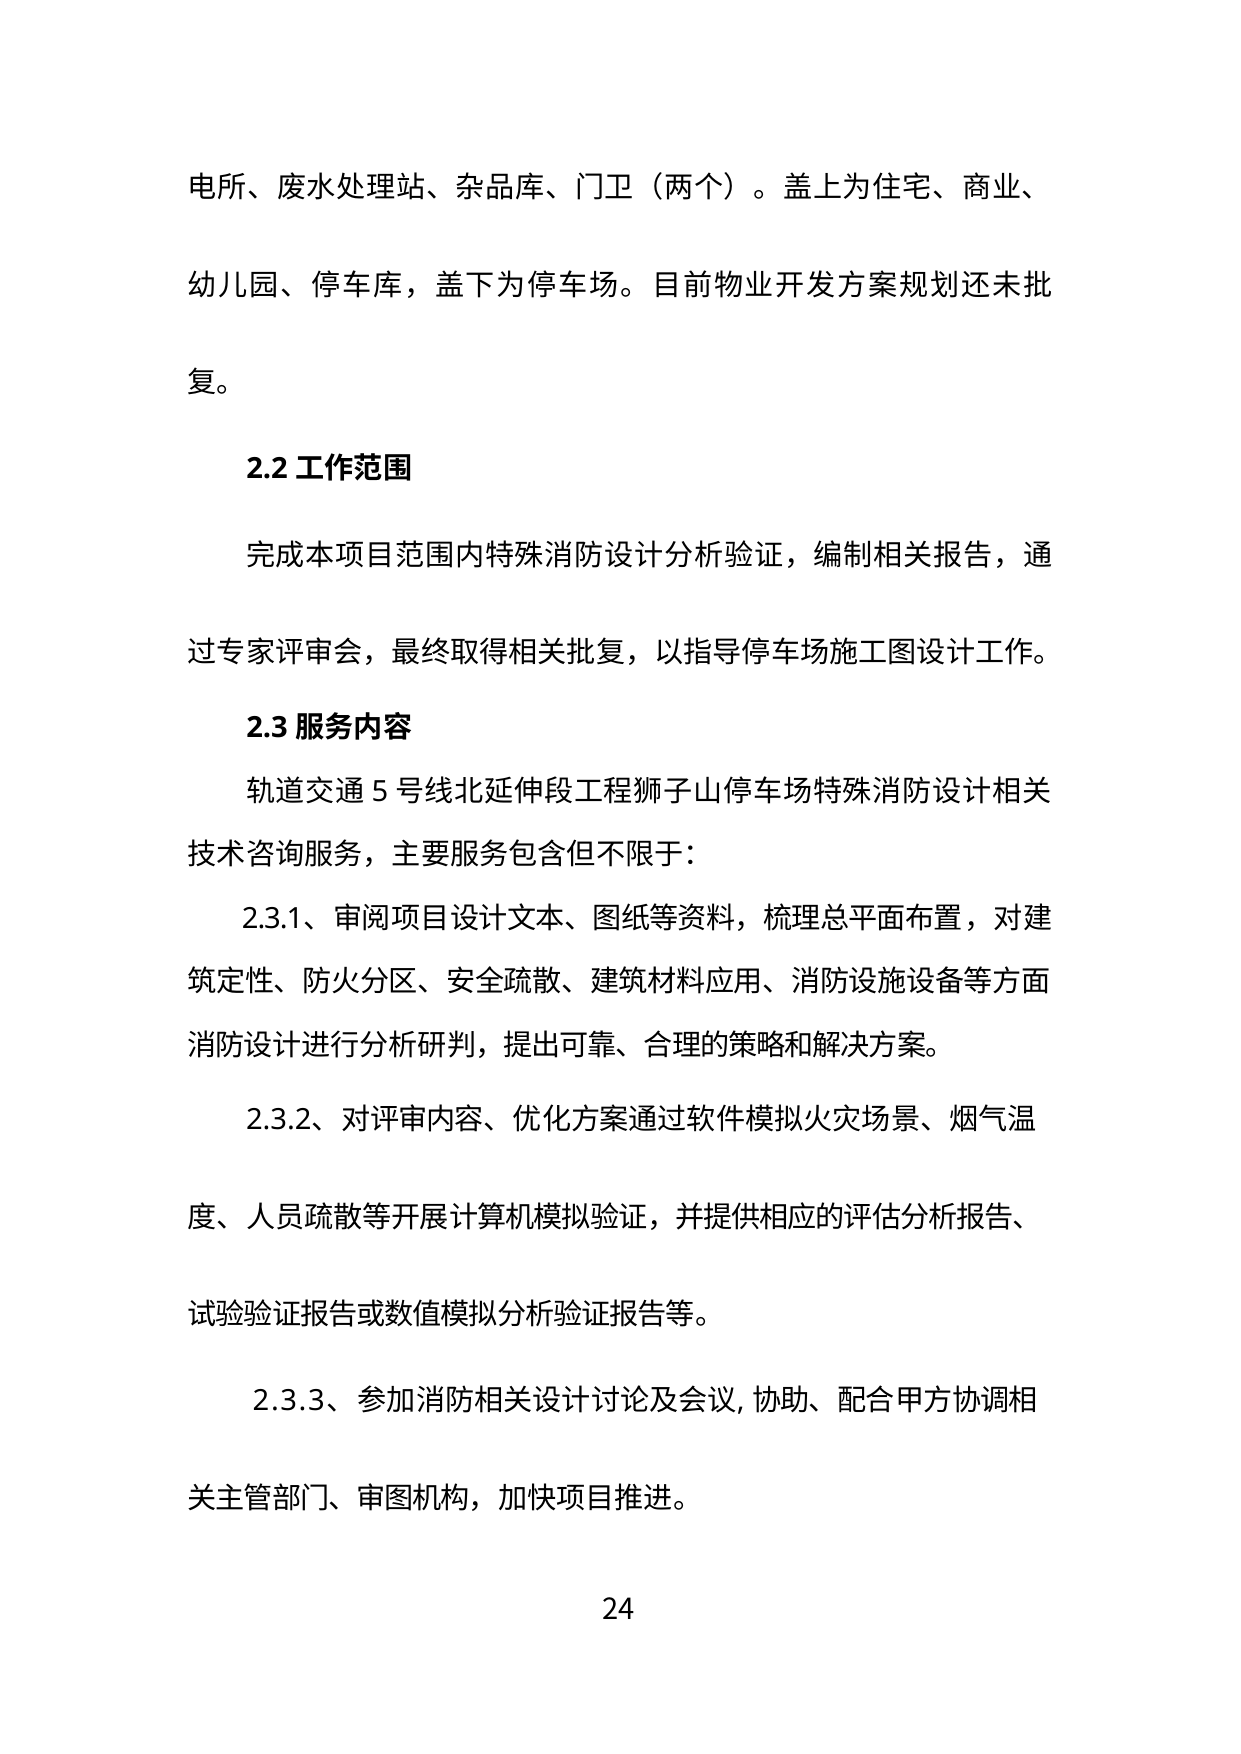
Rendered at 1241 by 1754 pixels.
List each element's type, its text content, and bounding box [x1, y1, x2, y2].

text 2.3.3、参加消防相关设计讨论及会议, 协助、配合甲方协调相关主管部门、审图机构，加快项目推进。 [187, 1366, 1053, 1528]
text 2.3.2、对评审内容、优化方案通过软件模拟火灾场景、烟气温度、人员疏散等开展计算机模拟验证，并提供相应的评估分析报告、试验验证报告或数值模拟分析验证报告等。 [187, 1084, 1053, 1344]
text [187, 153, 1053, 413]
text 轨道交通5号线北延伸段工程狮子山停车场特殊消防设计相关技术咨询服务，主要服务包含但不限于： [187, 767, 1053, 873]
text 2.3 服务内容 [187, 704, 1053, 746]
text 完成本项目范围内特殊消防设计分析验证，编制相关报告，通过专家评审会，最终取得相关批复，以指导停车场施工图设计工作。 [187, 520, 1053, 682]
text 2.2 工作范围 [187, 434, 1053, 499]
text 2.3.1、审阅项目设计文本、图纸等资料，梳理总平面布置，对建筑定性、防火分区、安全疏散、建筑材料应用、消防设施设备等方面消防设计进行分析研判，提出可靠、合理的策略和解决方案。 [187, 894, 1053, 1063]
